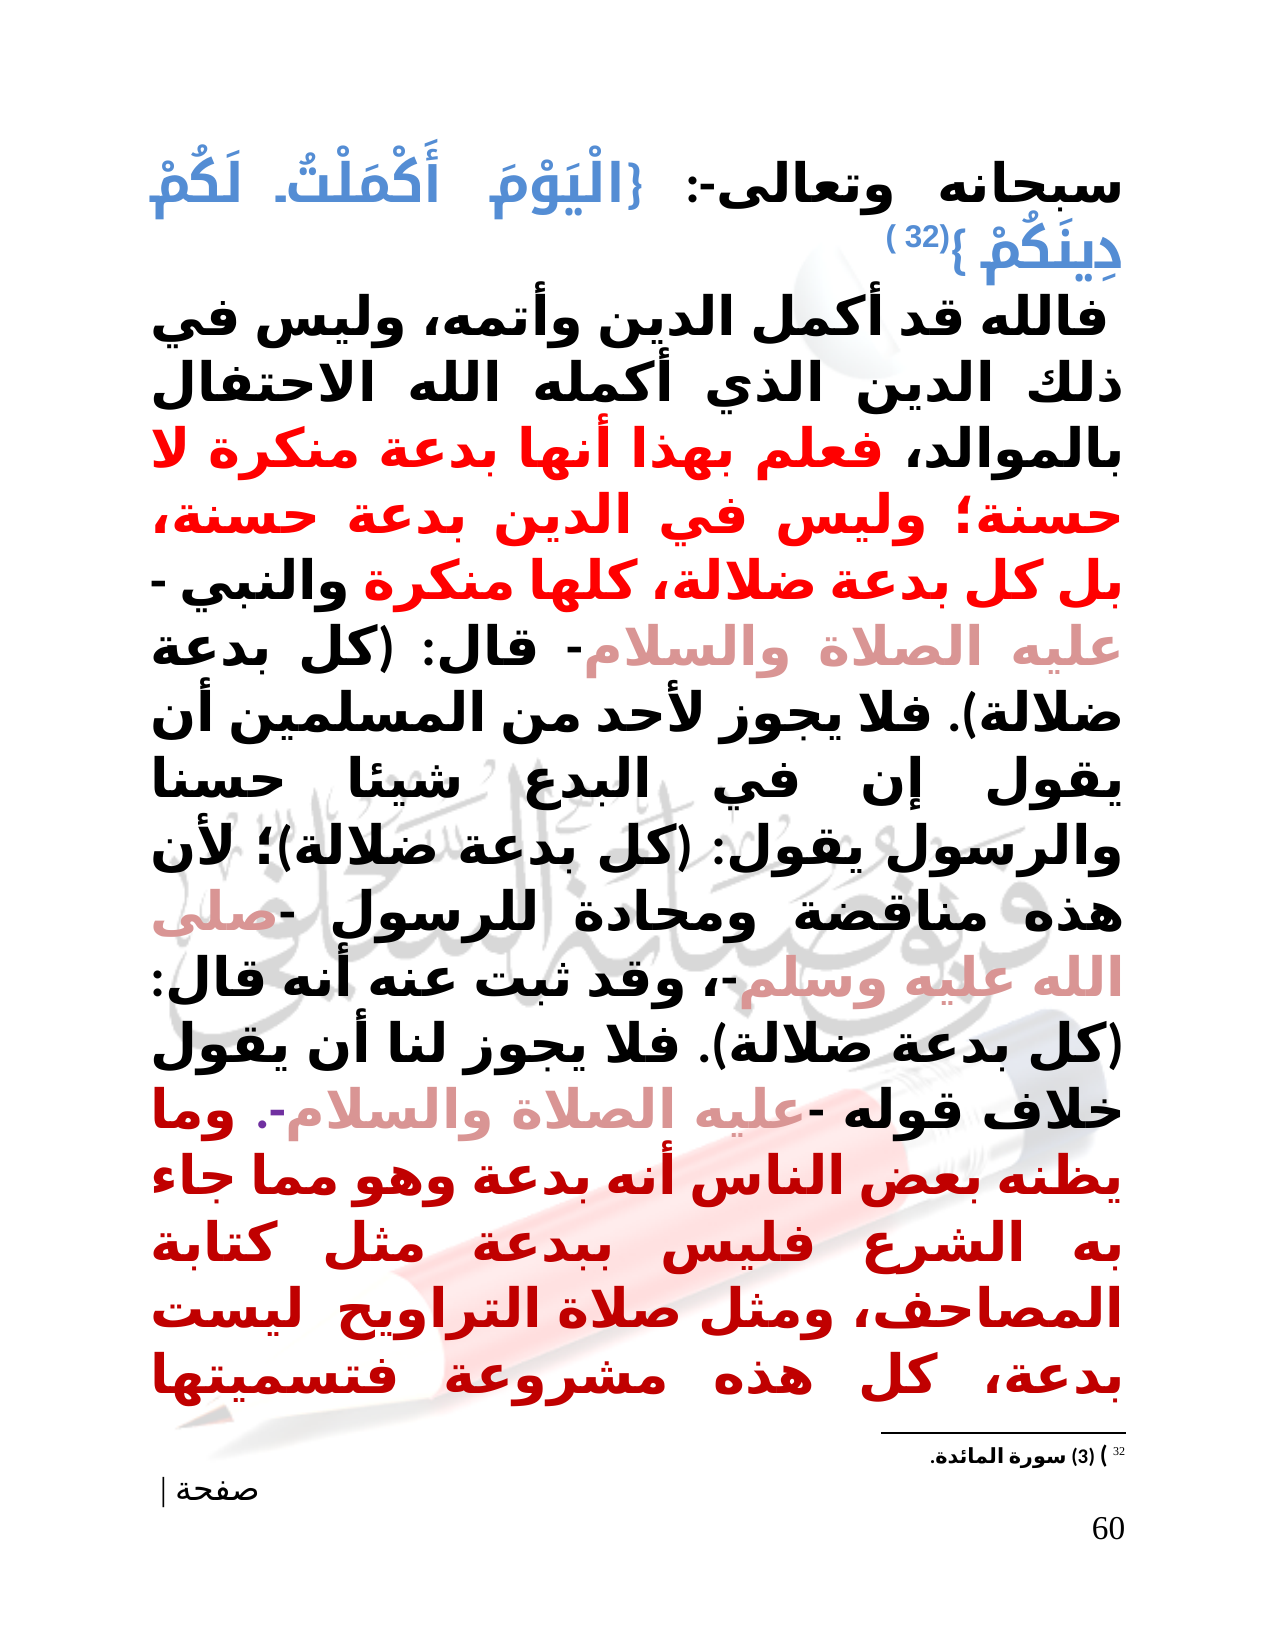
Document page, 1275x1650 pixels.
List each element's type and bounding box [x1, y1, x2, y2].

text [150, 150, 1125, 282]
text [150, 282, 1125, 1407]
